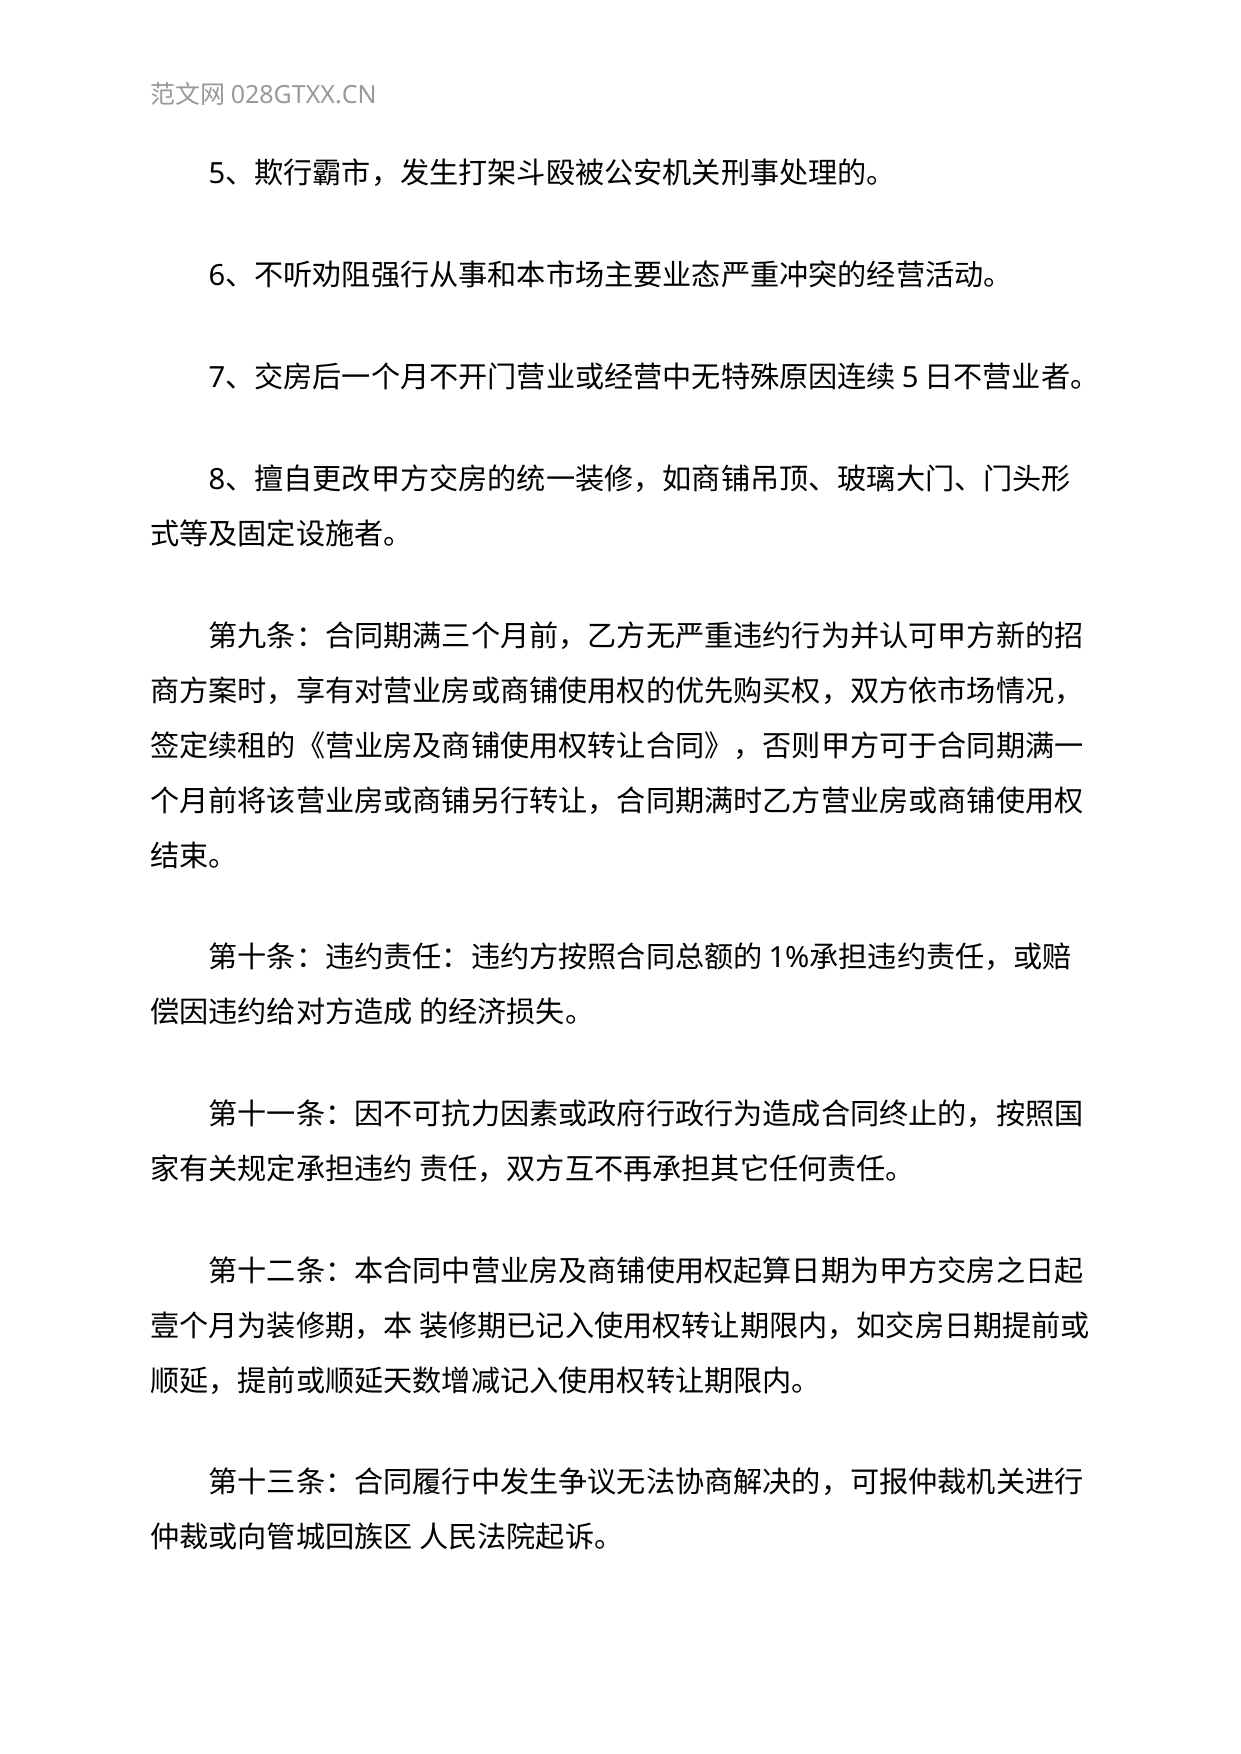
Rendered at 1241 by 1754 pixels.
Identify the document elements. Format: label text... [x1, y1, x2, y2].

text 5、欺行霸市，发生打架斗殴被公安机关刑事处理的。 [150, 150, 1090, 192]
text 8、擅自更改甲方交房的统一装修，如商铺吊顶、玻璃大门、门头形式等及固定设施者。 [150, 456, 1090, 553]
text 7、交房后一个月不开门营业或经营中无特殊原因连续5日不营业者。 [150, 354, 1090, 396]
text 第九条：合同期满三个月前，乙方无严重违约行为并认可甲方新的招商方案时，享有对营业房或商铺使用权的优先购买权，双方依市场情况，签定续租的《营业房及商铺使用权转让合同》，否则甲方可于合同期满一个月前将该营业房或商铺另行转让，合同期满时乙方营业房或商铺使用权结束。 [150, 613, 1090, 874]
text 第十一条：因不可抗力因素或政府行政行为造成合同终止的，按照国家有关规定承担违约 责任，双方互不再承担其它任何责任。 [150, 1091, 1090, 1188]
text 第十二条：本合同中营业房及商铺使用权起算日期为甲方交房之日起壹个月为装修期，本 装修期已记入使用权转让期限内，如交房日期提前或顺延，提前或顺延天数增减记入使用权转让期限内。 [150, 1247, 1090, 1399]
text 第十条：违约责任：违约方按照合同总额的1%承担违约责任，或赔偿因违约给对方造成 的经济损失。 [150, 934, 1090, 1031]
text 第十三条：合同履行中发生争议无法协商解决的，可报仲裁机关进行仲裁或向管城回族区 人民法院起诉。 [150, 1459, 1090, 1556]
text 6、不听劝阻强行从事和本市场主要业态严重冲突的经营活动。 [150, 252, 1090, 294]
